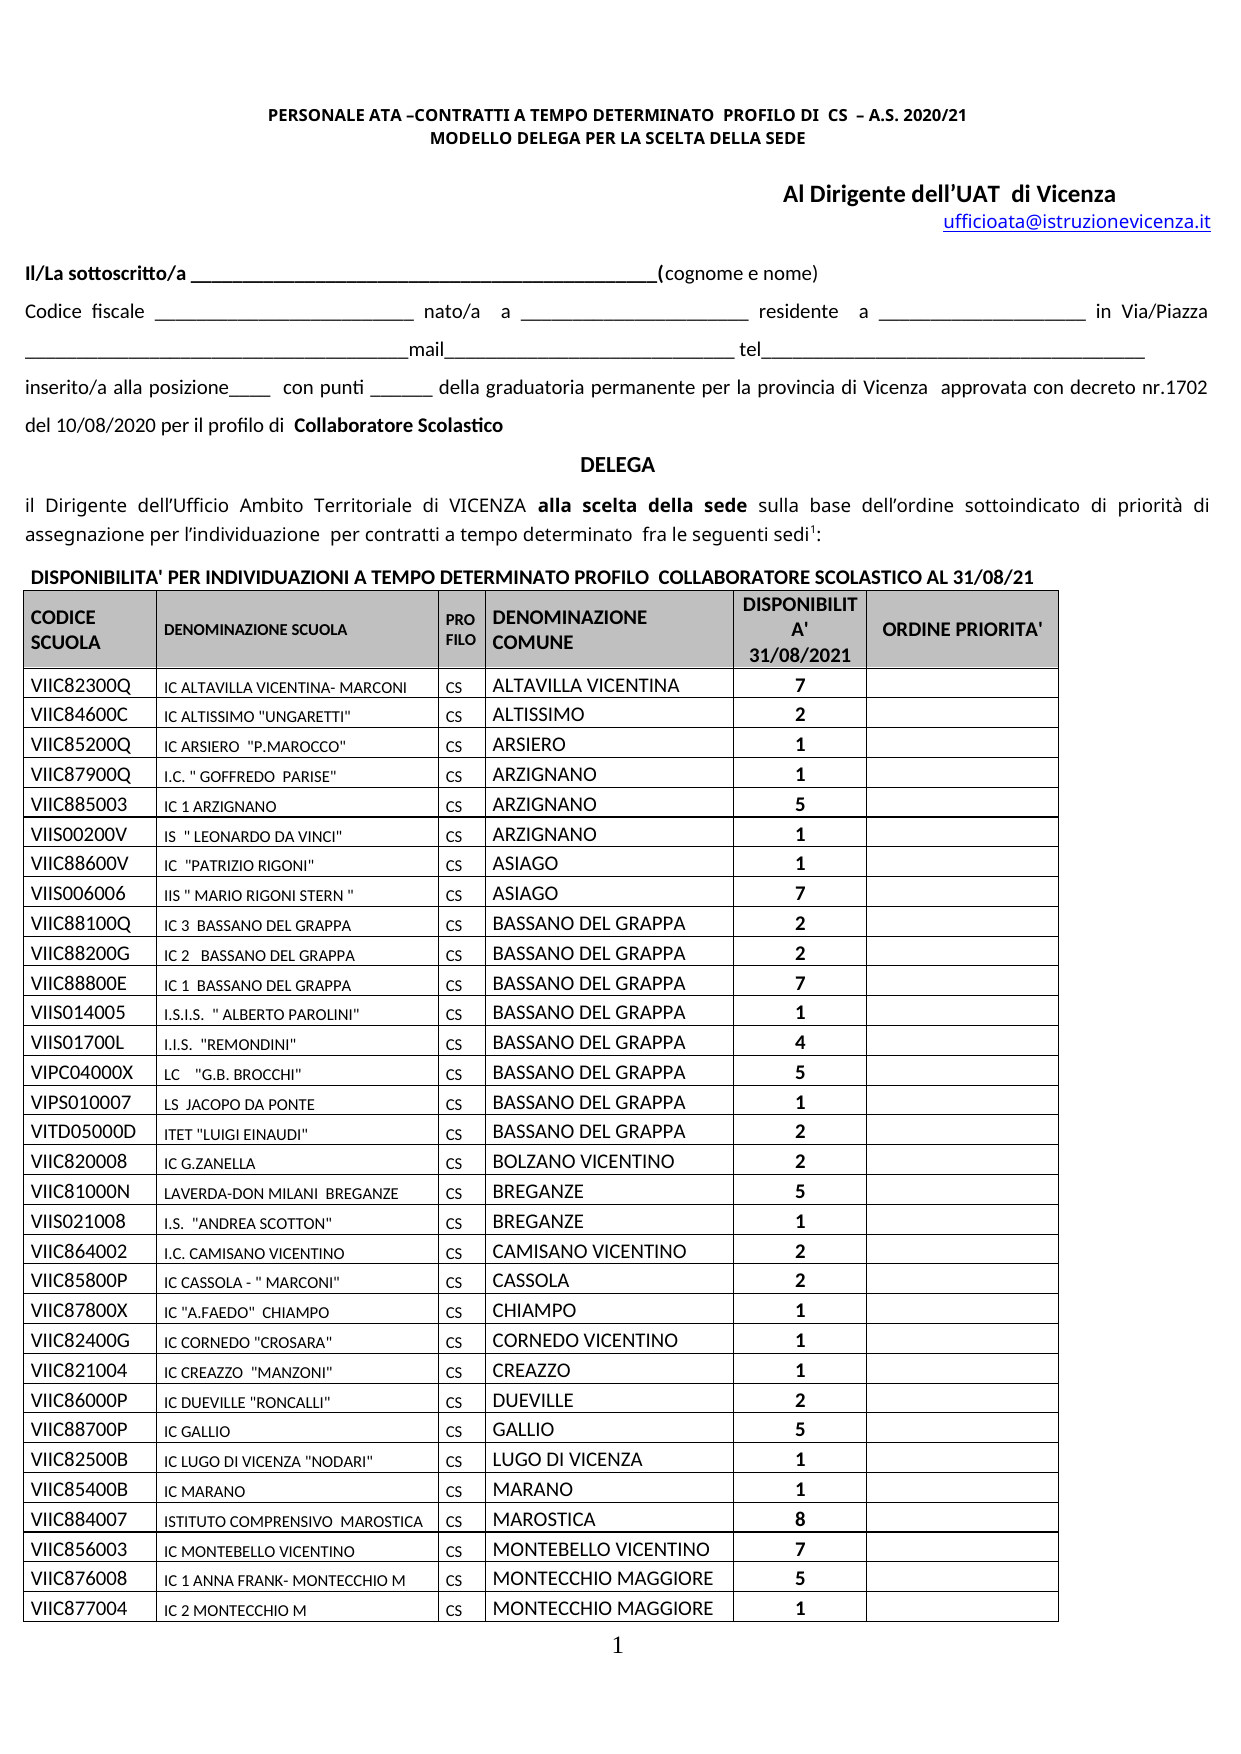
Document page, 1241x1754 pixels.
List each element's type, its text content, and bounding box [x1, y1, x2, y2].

table_cell I.C. CAMISANO VICENTINO [157, 1235, 438, 1263]
table_cell CS [439, 1562, 485, 1591]
table_cell IC 1 ARZIGNANO [157, 788, 438, 816]
table_cell 5 [734, 1175, 866, 1204]
table_cell CS [439, 1413, 485, 1442]
table_cell I.C. " GOFFREDO PARISE" [157, 758, 438, 787]
table_cell VIIC876008 [24, 1562, 156, 1591]
table_cell IC GALLIO [157, 1413, 438, 1442]
table_cell VIIC88700P [24, 1413, 156, 1442]
table_cell VIIC84600C [24, 698, 156, 727]
table_cell 4 [734, 1026, 866, 1055]
table_cell [867, 1205, 1058, 1233]
table_cell [867, 1175, 1058, 1204]
table_cell IC DUEVILLE "RONCALLI" [157, 1384, 438, 1412]
table_cell GALLIO [486, 1413, 733, 1442]
table_cell I.S.I.S. " ALBERTO PAROLINI" [157, 996, 438, 1025]
table_cell CS [439, 1443, 485, 1472]
table_cell CS [439, 1384, 485, 1412]
table_cell 5 [734, 1562, 866, 1591]
table_cell CS [439, 1533, 485, 1561]
table_cell CS [439, 1324, 485, 1353]
table_cell CS [439, 877, 485, 906]
table_cell [867, 1115, 1058, 1144]
table_cell 1 [734, 1354, 866, 1382]
table_cell I.S. "ANDREA SCOTTON" [157, 1205, 438, 1233]
table_cell 2 [734, 1264, 866, 1293]
table_cell [867, 1086, 1058, 1114]
table_cell [867, 698, 1058, 727]
table_cell 1 [734, 1473, 866, 1502]
table_cell CS [439, 937, 485, 965]
table_cell CS [439, 1592, 485, 1621]
table_cell [867, 847, 1058, 876]
table_cell VIIC86000P [24, 1384, 156, 1412]
table_cell MAROSTICA [486, 1503, 733, 1531]
table_cell IC CREAZZO "MANZONI" [157, 1354, 438, 1382]
table_cell [867, 907, 1058, 936]
table_cell [867, 788, 1058, 816]
text ufficioata@istruzionevicenza.it [25, 209, 1211, 234]
table_cell IC 2 BASSANO DEL GRAPPA [157, 937, 438, 965]
table_cell 1 [734, 1205, 866, 1233]
table_cell [867, 1562, 1058, 1591]
text PERSONALE ATA –CONTRATTI A TEMPO DETERMINATO PROFILO DI CS – A.S. 2020/21 [25, 104, 1211, 126]
table_cell [867, 1324, 1058, 1353]
table_cell 7 [734, 877, 866, 906]
table_cell [867, 1145, 1058, 1174]
table_cell 2 [734, 1384, 866, 1412]
table_cell ITET "LUIGI EINAUDI" [157, 1115, 438, 1144]
table_cell ALTAVILLA VICENTINA [486, 669, 733, 697]
table_cell CS [439, 996, 485, 1025]
table_cell VIIS006006 [24, 877, 156, 906]
table_cell MONTECCHIO MAGGIORE [486, 1562, 733, 1591]
table_cell CS [439, 669, 485, 697]
table_cell PROFILO [439, 591, 485, 667]
table_cell CS [439, 847, 485, 876]
text Codice fiscale _________________________ nato/a a ______________________ residente a ____________________ in Via/Piazza _____________________________________mail____________________________ tel_____________________________________ [25, 298, 1211, 362]
table_cell CS [439, 758, 485, 787]
table_cell 1 [734, 1324, 866, 1353]
table_cell VIIC82400G [24, 1324, 156, 1353]
table_cell BASSANO DEL GRAPPA [486, 1086, 733, 1114]
table_cell DENOMINAZIONE COMUNE [486, 591, 733, 667]
table_cell IC MONTEBELLO VICENTINO [157, 1533, 438, 1561]
table_cell 5 [734, 1413, 866, 1442]
table_cell IC "A.FAEDO" CHIAMPO [157, 1294, 438, 1323]
table_cell IC LUGO DI VICENZA "NODARI" [157, 1443, 438, 1472]
table_cell CS [439, 966, 485, 995]
table_cell VIIC81000N [24, 1175, 156, 1204]
table_cell 1 [734, 758, 866, 787]
table_cell CS [439, 1026, 485, 1055]
table_cell VIIS014005 [24, 996, 156, 1025]
table_cell VIIC85800P [24, 1264, 156, 1293]
table_cell ALTISSIMO [486, 698, 733, 727]
table_cell [867, 1354, 1058, 1382]
table_cell ORDINE PRIORITA' [867, 591, 1058, 667]
table_cell 7 [734, 966, 866, 995]
table_cell VIPS010007 [24, 1086, 156, 1114]
table_cell [867, 758, 1058, 787]
table_cell 7 [734, 669, 866, 697]
table_cell ASIAGO [486, 847, 733, 876]
table_cell CS [439, 1175, 485, 1204]
table_cell IC "PATRIZIO RIGONI" [157, 847, 438, 876]
text MODELLO DELEGA PER LA SCELTA DELLA SEDE [25, 126, 1211, 149]
table_cell IC CORNEDO "CROSARA" [157, 1324, 438, 1353]
text Al Dirigente dell’UAT di Vicenza [393, 178, 1211, 209]
table_cell [867, 1264, 1058, 1293]
table_cell [867, 818, 1058, 846]
table_cell 2 [734, 1235, 866, 1263]
table_cell 5 [734, 788, 866, 816]
table_cell ARZIGNANO [486, 818, 733, 846]
table_cell [867, 1294, 1058, 1323]
table_cell BASSANO DEL GRAPPA [486, 1056, 733, 1084]
table_cell 7 [734, 1533, 866, 1561]
table_cell MARANO [486, 1473, 733, 1502]
table_cell IC 3 BASSANO DEL GRAPPA [157, 907, 438, 936]
table_cell CS [439, 1473, 485, 1502]
table_cell ARZIGNANO [486, 758, 733, 787]
table_cell IC G.ZANELLA [157, 1145, 438, 1174]
table_cell LAVERDA-DON MILANI BREGANZE [157, 1175, 438, 1204]
table_cell 5 [734, 1056, 866, 1084]
table_cell 2 [734, 907, 866, 936]
table_cell CODICE SCUOLA [24, 591, 156, 667]
table_cell CS [439, 1145, 485, 1174]
table_cell BASSANO DEL GRAPPA [486, 907, 733, 936]
table_cell MONTECCHIO MAGGIORE [486, 1592, 733, 1621]
table_cell LC "G.B. BROCCHI" [157, 1056, 438, 1084]
table_cell DISPONIBILITA' 31/08/2021 [734, 591, 866, 667]
table_cell 2 [734, 937, 866, 965]
table_cell BASSANO DEL GRAPPA [486, 1115, 733, 1144]
table_cell [867, 937, 1058, 965]
table_cell VIIC88800E [24, 966, 156, 995]
table_cell CORNEDO VICENTINO [486, 1324, 733, 1353]
table_cell IS " LEONARDO DA VINCI" [157, 818, 438, 846]
table_cell VIIC87900Q [24, 758, 156, 787]
table_cell 1 [734, 1443, 866, 1472]
table_cell MONTEBELLO VICENTINO [486, 1533, 733, 1561]
table_cell 8 [734, 1503, 866, 1531]
table_cell 1 [734, 1294, 866, 1323]
table_cell CASSOLA [486, 1264, 733, 1293]
table_cell CS [439, 818, 485, 846]
table_cell VIIC856003 [24, 1533, 156, 1561]
table_cell VIIS021008 [24, 1205, 156, 1233]
table_cell VIIC821004 [24, 1354, 156, 1382]
table_cell I.I.S. "REMONDINI" [157, 1026, 438, 1055]
text Il/La sottoscritto/a _____________________________________________(cognome e nome) [25, 260, 1211, 285]
table_cell VIIC877004 [24, 1592, 156, 1621]
table_cell BOLZANO VICENTINO [486, 1145, 733, 1174]
table_cell 2 [734, 698, 866, 727]
table_cell DUEVILLE [486, 1384, 733, 1412]
table_cell CS [439, 1264, 485, 1293]
table_cell [867, 1235, 1058, 1263]
table_cell 1 [734, 1592, 866, 1621]
table_cell CS [439, 1205, 485, 1233]
table_cell VITD05000D [24, 1115, 156, 1144]
table_cell CS [439, 1503, 485, 1531]
table_cell IC ALTAVILLA VICENTINA- MARCONI [157, 669, 438, 697]
table_cell 1 [734, 996, 866, 1025]
table_cell [867, 996, 1058, 1025]
table_cell VIIC864002 [24, 1235, 156, 1263]
table_cell VIIC85200Q [24, 728, 156, 757]
table_cell VIIC82300Q [24, 669, 156, 697]
table_cell IC ALTISSIMO "UNGARETTI" [157, 698, 438, 727]
table_cell VIIS00200V [24, 818, 156, 846]
text DELEGA [25, 451, 1211, 478]
table_cell VIIC87800X [24, 1294, 156, 1323]
table_cell CS [439, 907, 485, 936]
table_cell ASIAGO [486, 877, 733, 906]
table_cell BREGANZE [486, 1175, 733, 1204]
table_cell VIIC88600V [24, 847, 156, 876]
table_cell [867, 1533, 1058, 1561]
table_cell CS [439, 1354, 485, 1382]
table_cell VIPC04000X [24, 1056, 156, 1084]
table_cell CS [439, 1115, 485, 1144]
table_cell BASSANO DEL GRAPPA [486, 966, 733, 995]
table_cell LS JACOPO DA PONTE [157, 1086, 438, 1114]
table_cell ISTITUTO COMPRENSIVO MAROSTICA [157, 1503, 438, 1531]
table_cell VIIS01700L [24, 1026, 156, 1055]
table_cell 1 [734, 818, 866, 846]
table_cell 2 [734, 1145, 866, 1174]
table_cell CS [439, 1294, 485, 1323]
table_cell [867, 1413, 1058, 1442]
table_cell VIIC82500B [24, 1443, 156, 1472]
text il Dirigente dell’Ufficio Ambito Territoriale di VICENZA alla scelta della sede sulla base dell’ordine sottoindicato di priorità di assegnazione per l’individuazione per contratti a tempo determinato fra le seguenti sedi1: [25, 492, 1211, 547]
table_cell CREAZZO [486, 1354, 733, 1382]
table_cell 1 [734, 847, 866, 876]
table_cell VIIC88200G [24, 937, 156, 965]
table_cell IIS " MARIO RIGONI STERN " [157, 877, 438, 906]
table_cell VIIC85400B [24, 1473, 156, 1502]
table_cell CHIAMPO [486, 1294, 733, 1323]
table_cell VIIC884007 [24, 1503, 156, 1531]
table_cell BREGANZE [486, 1205, 733, 1233]
table_cell [867, 669, 1058, 697]
table_cell [867, 966, 1058, 995]
table_cell VIIC885003 [24, 788, 156, 816]
table_cell VIIC820008 [24, 1145, 156, 1174]
table_cell IC 2 MONTECCHIO M [157, 1592, 438, 1621]
table_cell ARSIERO [486, 728, 733, 757]
table_cell BASSANO DEL GRAPPA [486, 996, 733, 1025]
table_cell [867, 728, 1058, 757]
table_cell IC MARANO [157, 1473, 438, 1502]
table_cell CS [439, 1086, 485, 1114]
table_header DISPONIBILITA' PER INDIVIDUAZIONI A TEMPO DETERMINATO PROFILO COLLABORATORE SCOLASTICO AL 31/08/21 [23, 564, 1058, 590]
table_cell ARZIGNANO [486, 788, 733, 816]
table_cell CAMISANO VICENTINO [486, 1235, 733, 1263]
table_cell CS [439, 1235, 485, 1263]
table_cell 1 [734, 1086, 866, 1114]
table_cell BASSANO DEL GRAPPA [486, 937, 733, 965]
table_cell IC 1 BASSANO DEL GRAPPA [157, 966, 438, 995]
table_cell [867, 1503, 1058, 1531]
table_cell DENOMINAZIONE SCUOLA [157, 591, 438, 667]
table_cell [867, 877, 1058, 906]
table_cell [867, 1473, 1058, 1502]
table_cell CS [439, 1056, 485, 1084]
table_cell CS [439, 698, 485, 727]
table_cell [867, 1443, 1058, 1472]
table_cell IC 1 ANNA FRANK- MONTECCHIO M [157, 1562, 438, 1591]
table_cell [867, 1026, 1058, 1055]
table_cell CS [439, 788, 485, 816]
table_cell BASSANO DEL GRAPPA [486, 1026, 733, 1055]
table_cell IC ARSIERO "P.MAROCCO" [157, 728, 438, 757]
table_cell [867, 1384, 1058, 1412]
table_cell VIIC88100Q [24, 907, 156, 936]
table_cell LUGO DI VICENZA [486, 1443, 733, 1472]
table_cell 1 [734, 728, 866, 757]
table_cell CS [439, 728, 485, 757]
table_cell 2 [734, 1115, 866, 1144]
table_cell IC CASSOLA - " MARCONI" [157, 1264, 438, 1293]
table_cell [867, 1592, 1058, 1621]
text inserito/a alla posizione____ con punti ______ della graduatoria permanente per la provincia di Vicenza approvata con decreto nr.1702 del 10/08/2020 per il profilo di Collaboratore Scolastico [25, 374, 1211, 438]
table_cell [867, 1056, 1058, 1084]
